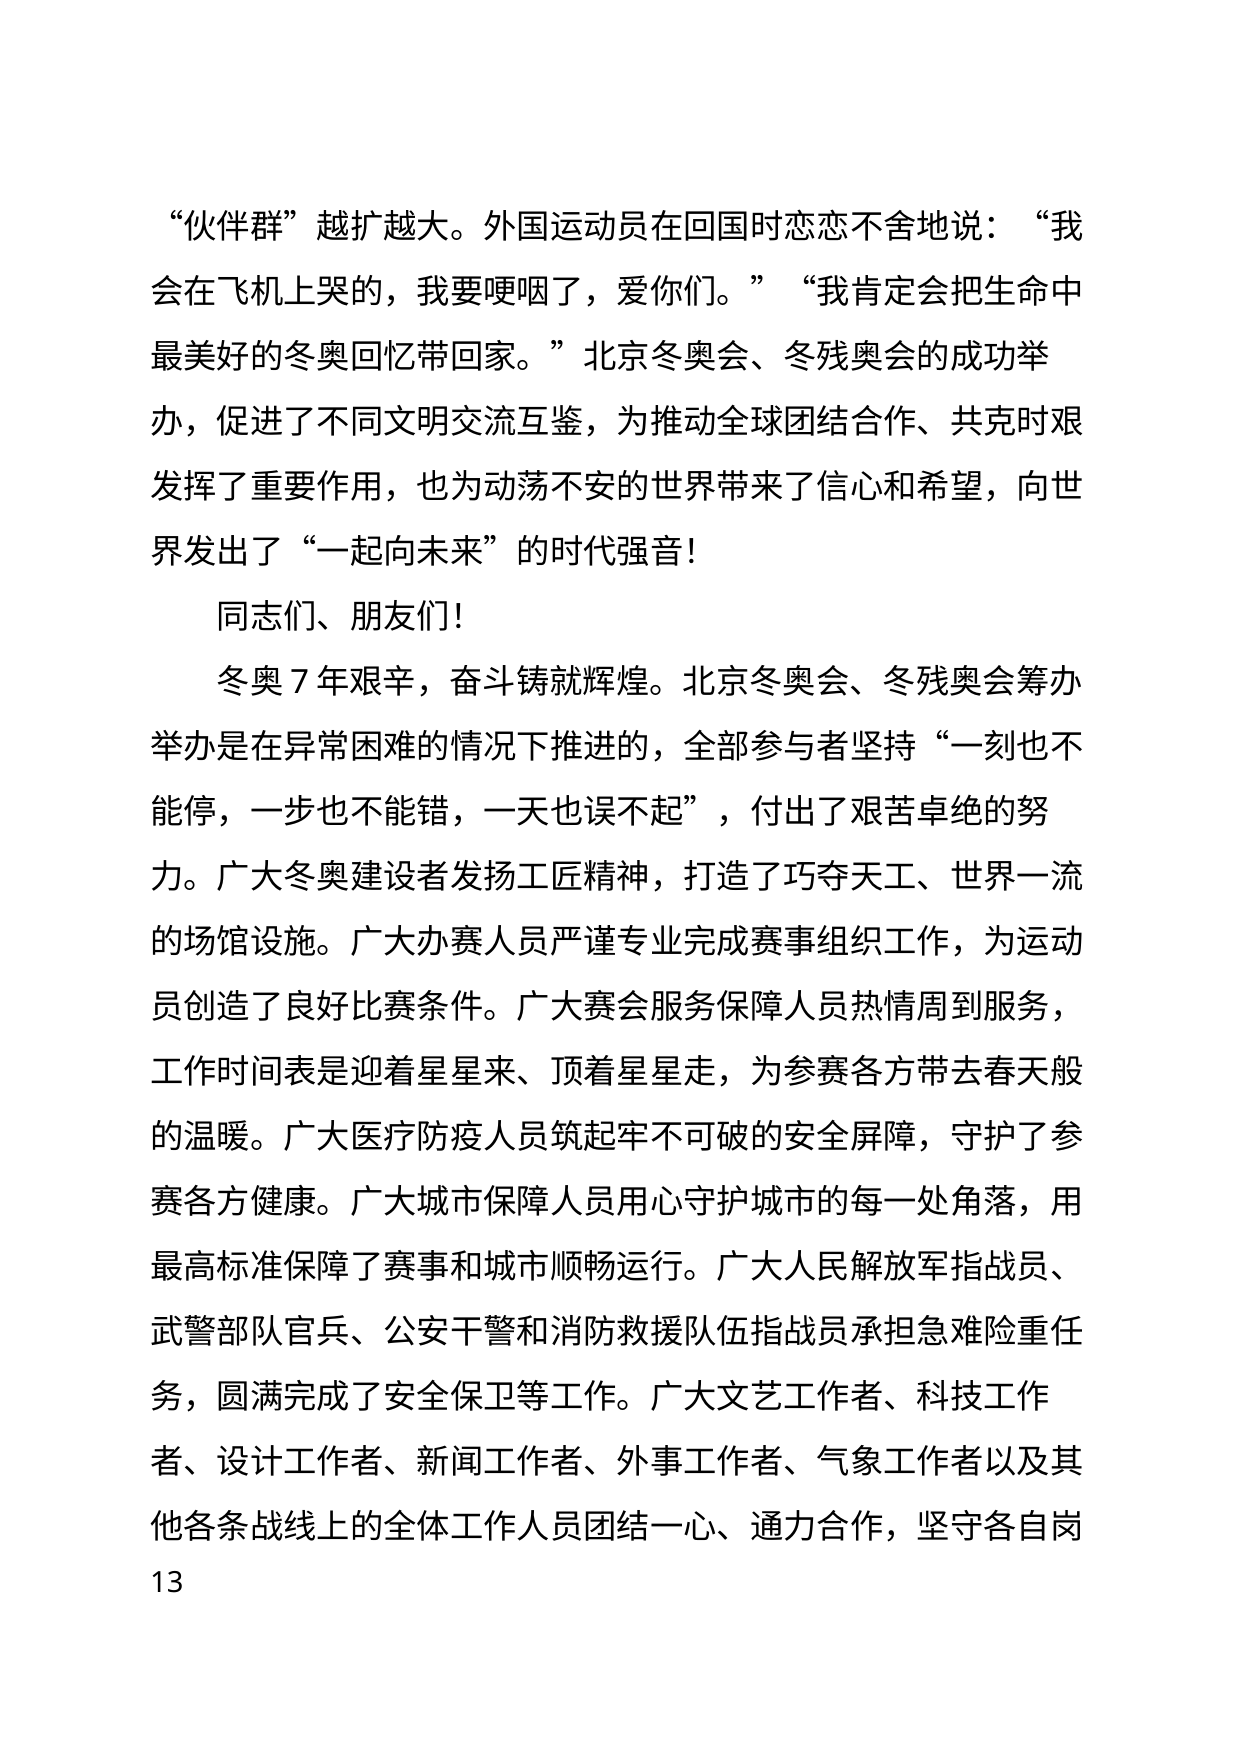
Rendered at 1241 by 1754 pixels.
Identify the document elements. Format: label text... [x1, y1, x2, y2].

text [150, 647, 1090, 1557]
text 同志们、朋友们！ [150, 582, 1090, 647]
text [150, 192, 1090, 582]
